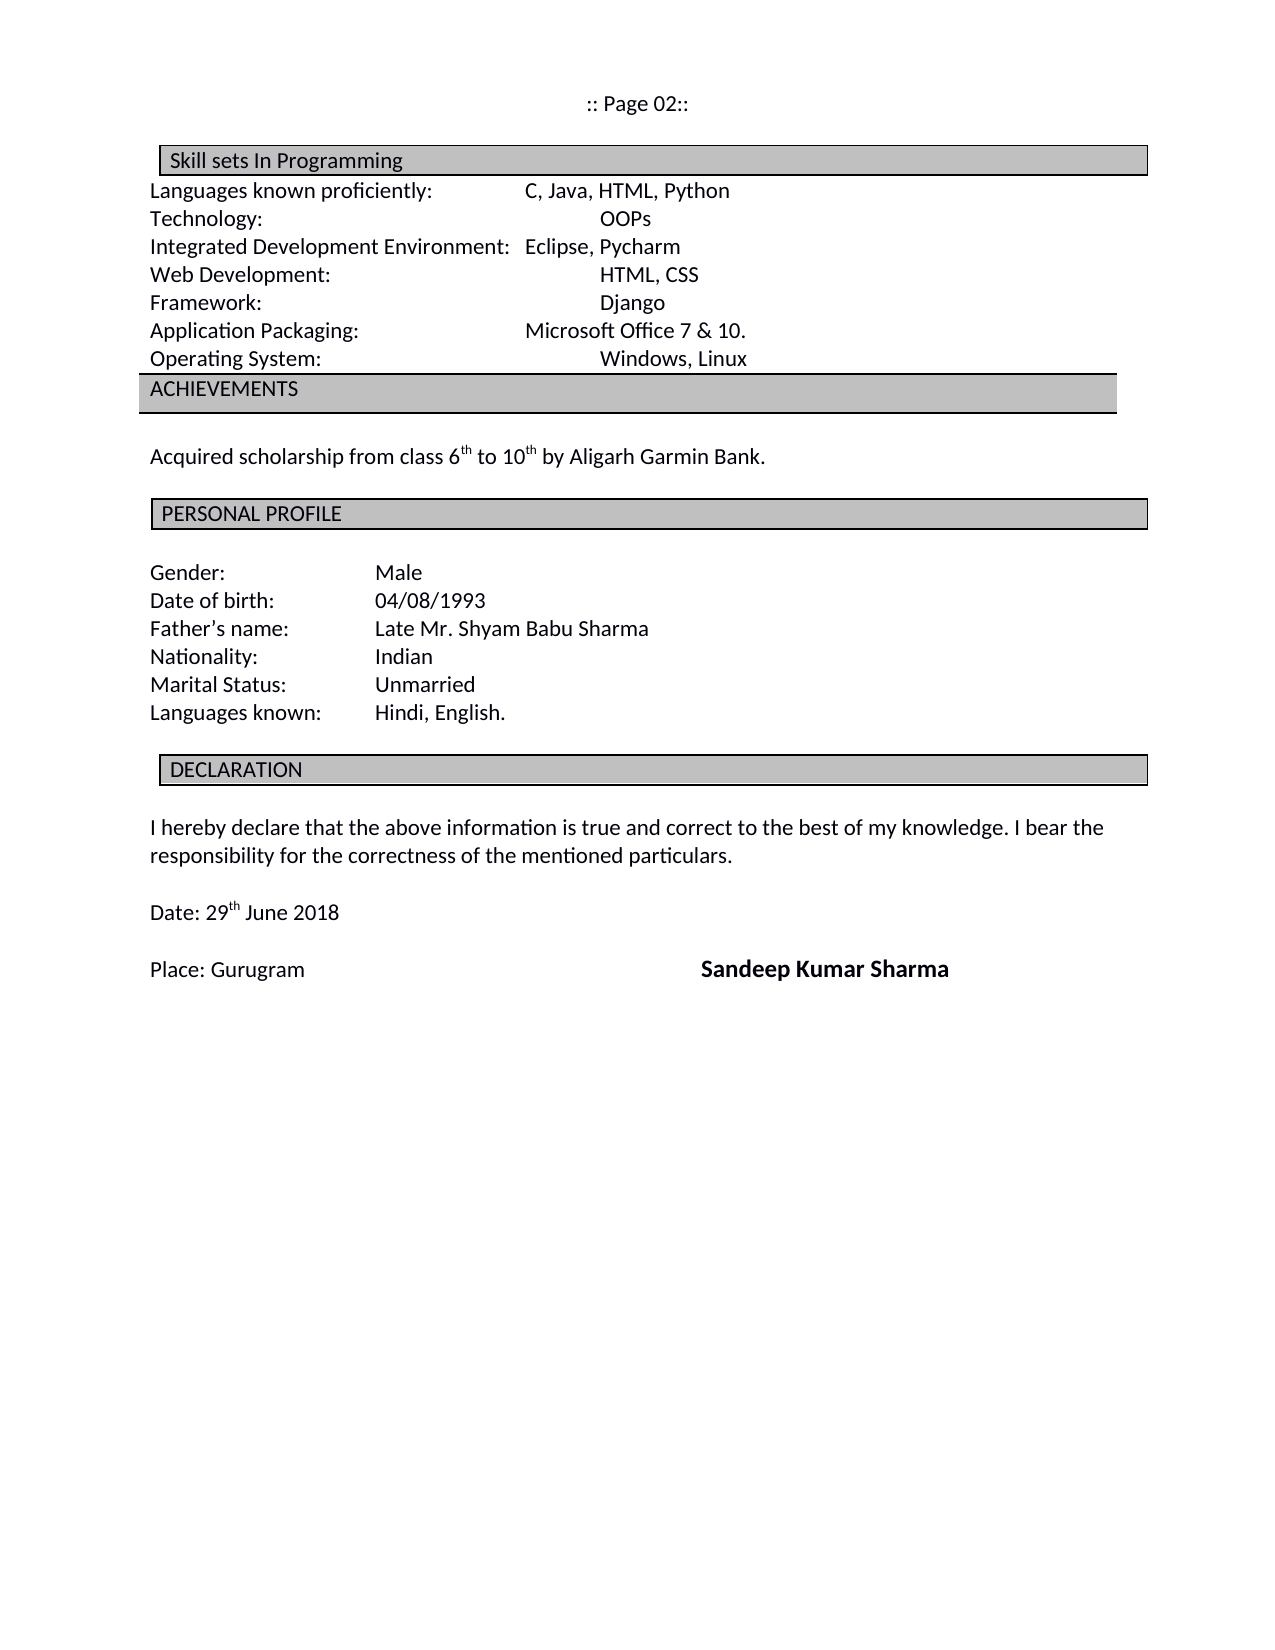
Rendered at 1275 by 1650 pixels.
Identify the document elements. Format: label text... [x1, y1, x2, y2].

table_header PERSONAL PROFILE [153, 500, 1147, 528]
text Languages known: Hindi, English. [150, 698, 1125, 726]
text Date: 29th June 2018 [150, 898, 1125, 926]
table_header ACHIEVEMENTS [139, 375, 1117, 412]
text Web Development: HTML, CSS [150, 260, 1125, 288]
text Application Packaging: Microsoft Office 7 & 10. [150, 316, 1125, 344]
text Languages known proficiently: C, Java, HTML, Python [150, 176, 1125, 204]
table_header DECLARATION [161, 756, 1147, 783]
text Nationality: Indian [150, 642, 1125, 670]
text :: Page 02:: [150, 89, 1125, 117]
text Father’s name: Late Mr. Shyam Babu Sharma [150, 614, 1125, 642]
text Place: Gurugram Sandeep Kumar Sharma [150, 954, 1125, 984]
text Acquired scholarship from class 6th to 10th by Aligarh Garmin Bank. [150, 442, 1125, 470]
text Date of birth: 04/08/1993 [150, 586, 1125, 614]
text Marital Status: Unmarried [150, 670, 1125, 698]
text Integrated Development Environment: Eclipse, Pycharm [150, 232, 1125, 260]
text Technology: OOPs [150, 204, 1125, 232]
text I hereby declare that the above information is true and correct to the best of my knowledge. I bear the responsibility for the correctness of the mentioned particulars. [150, 813, 1125, 869]
text Operating System: Windows, Linux [150, 344, 1125, 372]
text Framework: Django [150, 288, 1125, 316]
table_header Skill sets In Programming [161, 146, 1147, 174]
text Gender: Male [150, 558, 1125, 586]
